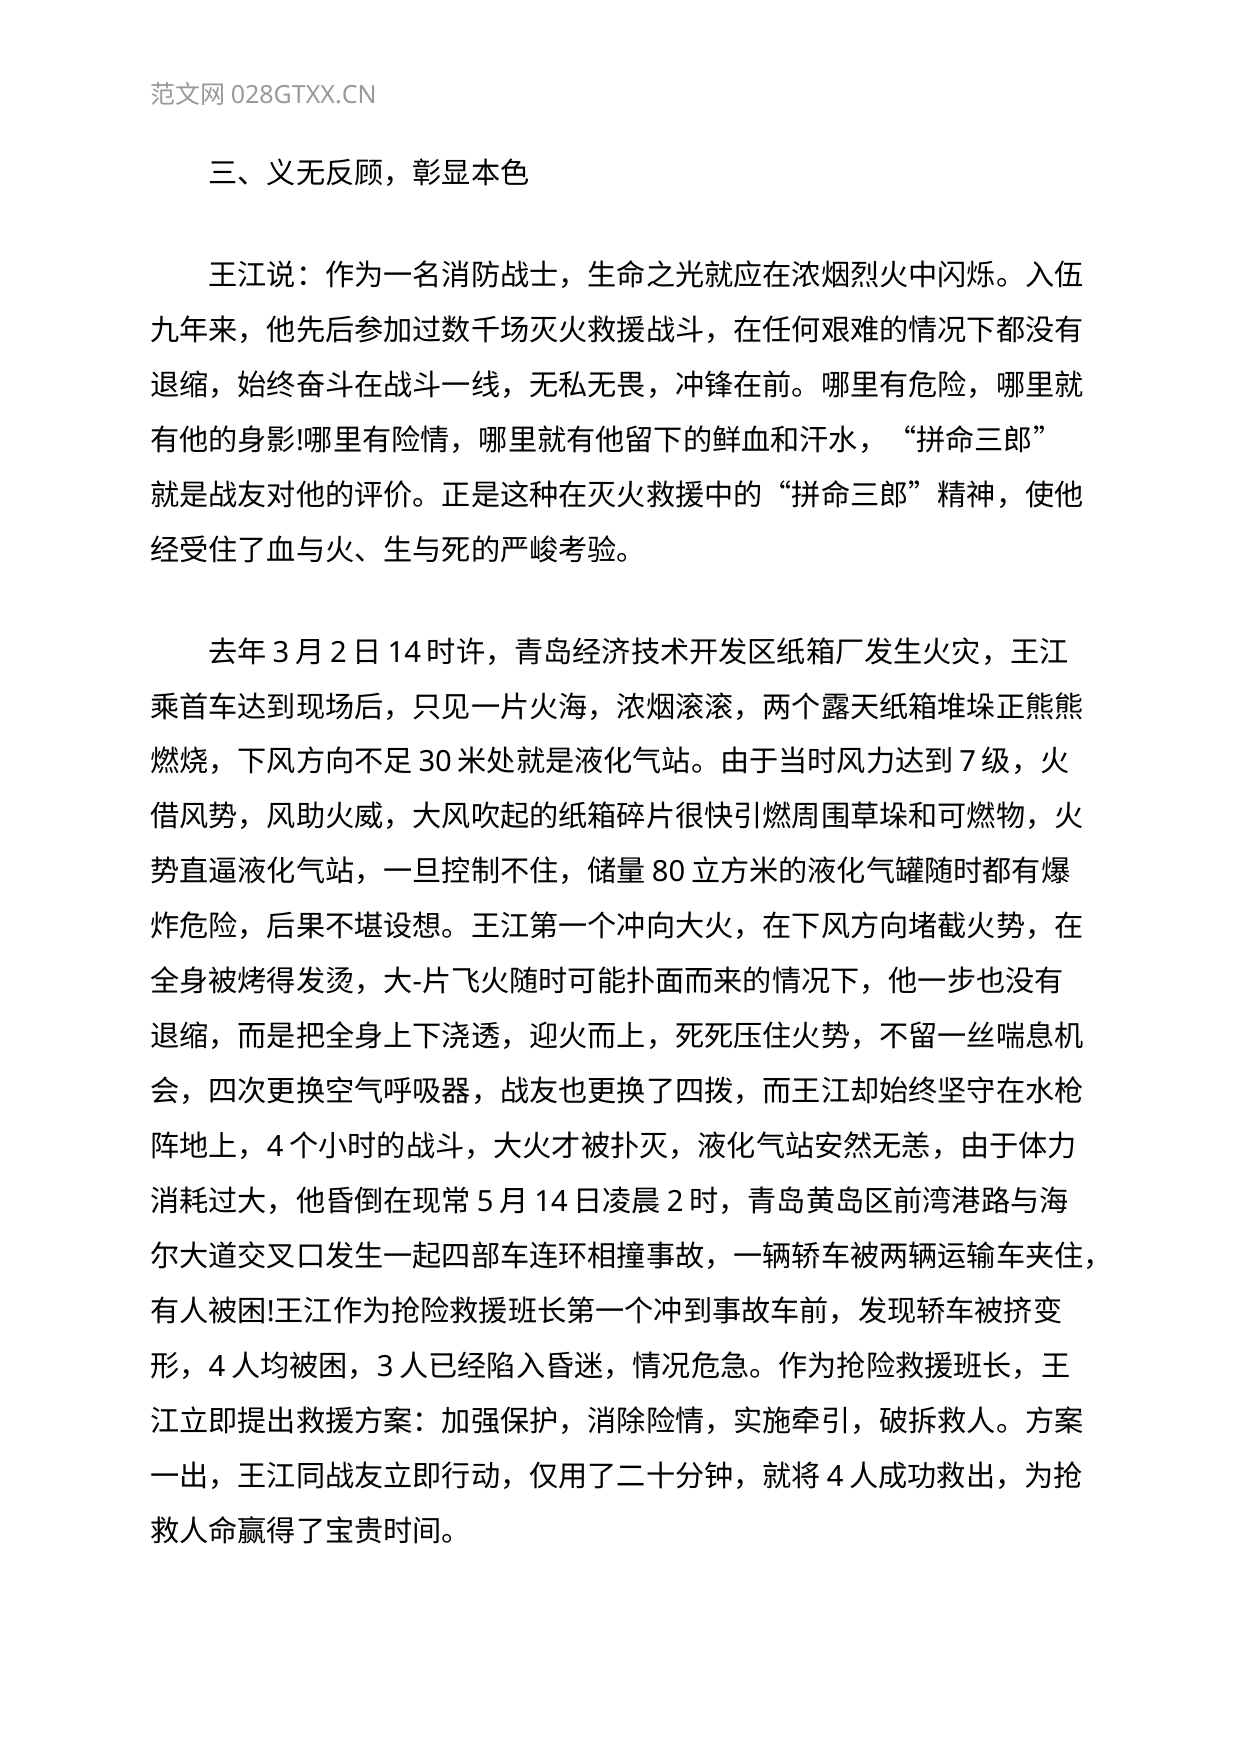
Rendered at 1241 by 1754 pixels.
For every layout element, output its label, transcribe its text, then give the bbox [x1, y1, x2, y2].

text 去年3月2日14时许，青岛经济技术开发区纸箱厂发生火灾，王江乘首车达到现场后，只见一片火海，浓烟滚滚，两个露天纸箱堆垛正熊熊燃烧，下风方向不足30米处就是液化气站。由于当时风力达到7级，火借风势，风助火威，大风吹起的纸箱碎片很快引燃周围草垛和可燃物，火势直逼液化气站，一旦控制不住，储量80立方米的液化气罐随时都有爆炸危险，后果不堪设想。王江第一个冲向大火，在下风方向堵截火势，在全身被烤得发烫，大-片飞火随时可能扑面而来的情况下，他一步也没有退缩，而是把全身上下浇透，迎火而上，死死压住火势，不留一丝喘息机会，四次更换空气呼吸器，战友也更换了四拨，而王江却始终坚守在水枪阵地上，4个小时的战斗，大火才被扑灭，液化气站安然无恙，由于体力消耗过大，他昏倒在现常5月14日凌晨2时，青岛黄岛区前湾港路与海尔大道交叉口发生一起四部车连环相撞事故，一辆轿车被两辆运输车夹住，有人被困!王江作为抢险救援班长第一个冲到事故车前，发现轿车被挤变形，4人均被困，3人已经陷入昏迷，情况危急。作为抢险救援班长，王江立即提出救援方案：加强保护，消除险情，实施牵引，破拆救人。方案一出，王江同战友立即行动，仅用了二十分钟，就将4人成功救出，为抢救人命赢得了宝贵时间。 [150, 628, 1090, 1550]
text 三、义无反顾，彰显本色 [150, 150, 1090, 192]
text 王江说：作为一名消防战士，生命之光就应在浓烟烈火中闪烁。入伍九年来，他先后参加过数千场灭火救援战斗，在任何艰难的情况下都没有退缩，始终奋斗在战斗一线，无私无畏，冲锋在前。哪里有危险，哪里就有他的身影!哪里有险情，哪里就有他留下的鲜血和汗水，“拼命三郎”就是战友对他的评价。正是这种在灭火救援中的“拼命三郎”精神，使他经受住了血与火、生与死的严峻考验。 [150, 252, 1090, 569]
